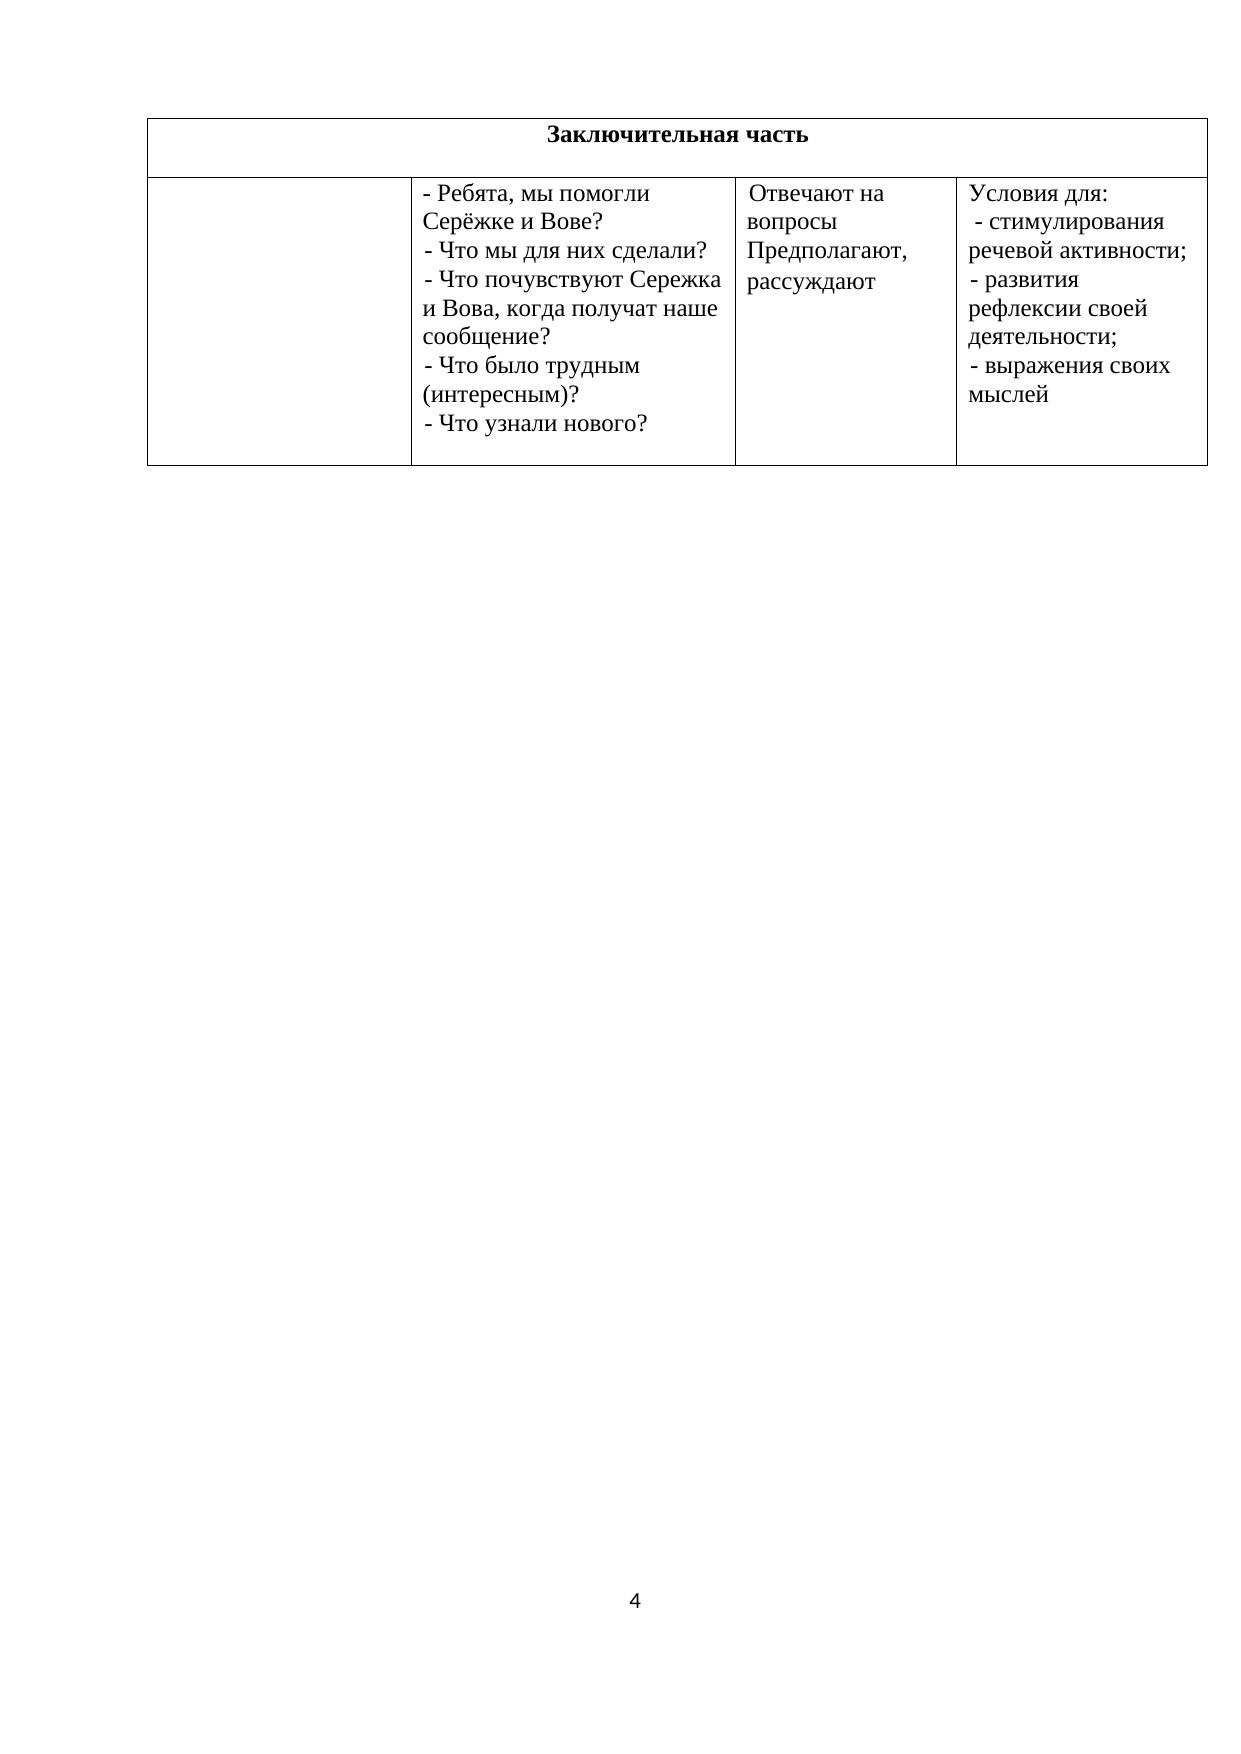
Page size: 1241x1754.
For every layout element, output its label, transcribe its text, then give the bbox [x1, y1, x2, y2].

table_cell [148, 178, 411, 465]
table_cell - Ребята, мы помогли Серёжке и Вове? - Что мы для них сделали? - Что почувствуют Сережка и Вова, когда получат наше сообщение? - Что было трудным (интересным)? - Что узнали нового? [412, 178, 735, 465]
table_cell Заключительная часть [148, 119, 1207, 177]
table_cell Условия для: - стимулирования речевой активности; - развития рефлексии своей деятельности; - выражения своих мыслей [957, 178, 1207, 465]
table_cell Отвечают на вопросы Предполагают, рассуждают [736, 178, 956, 465]
